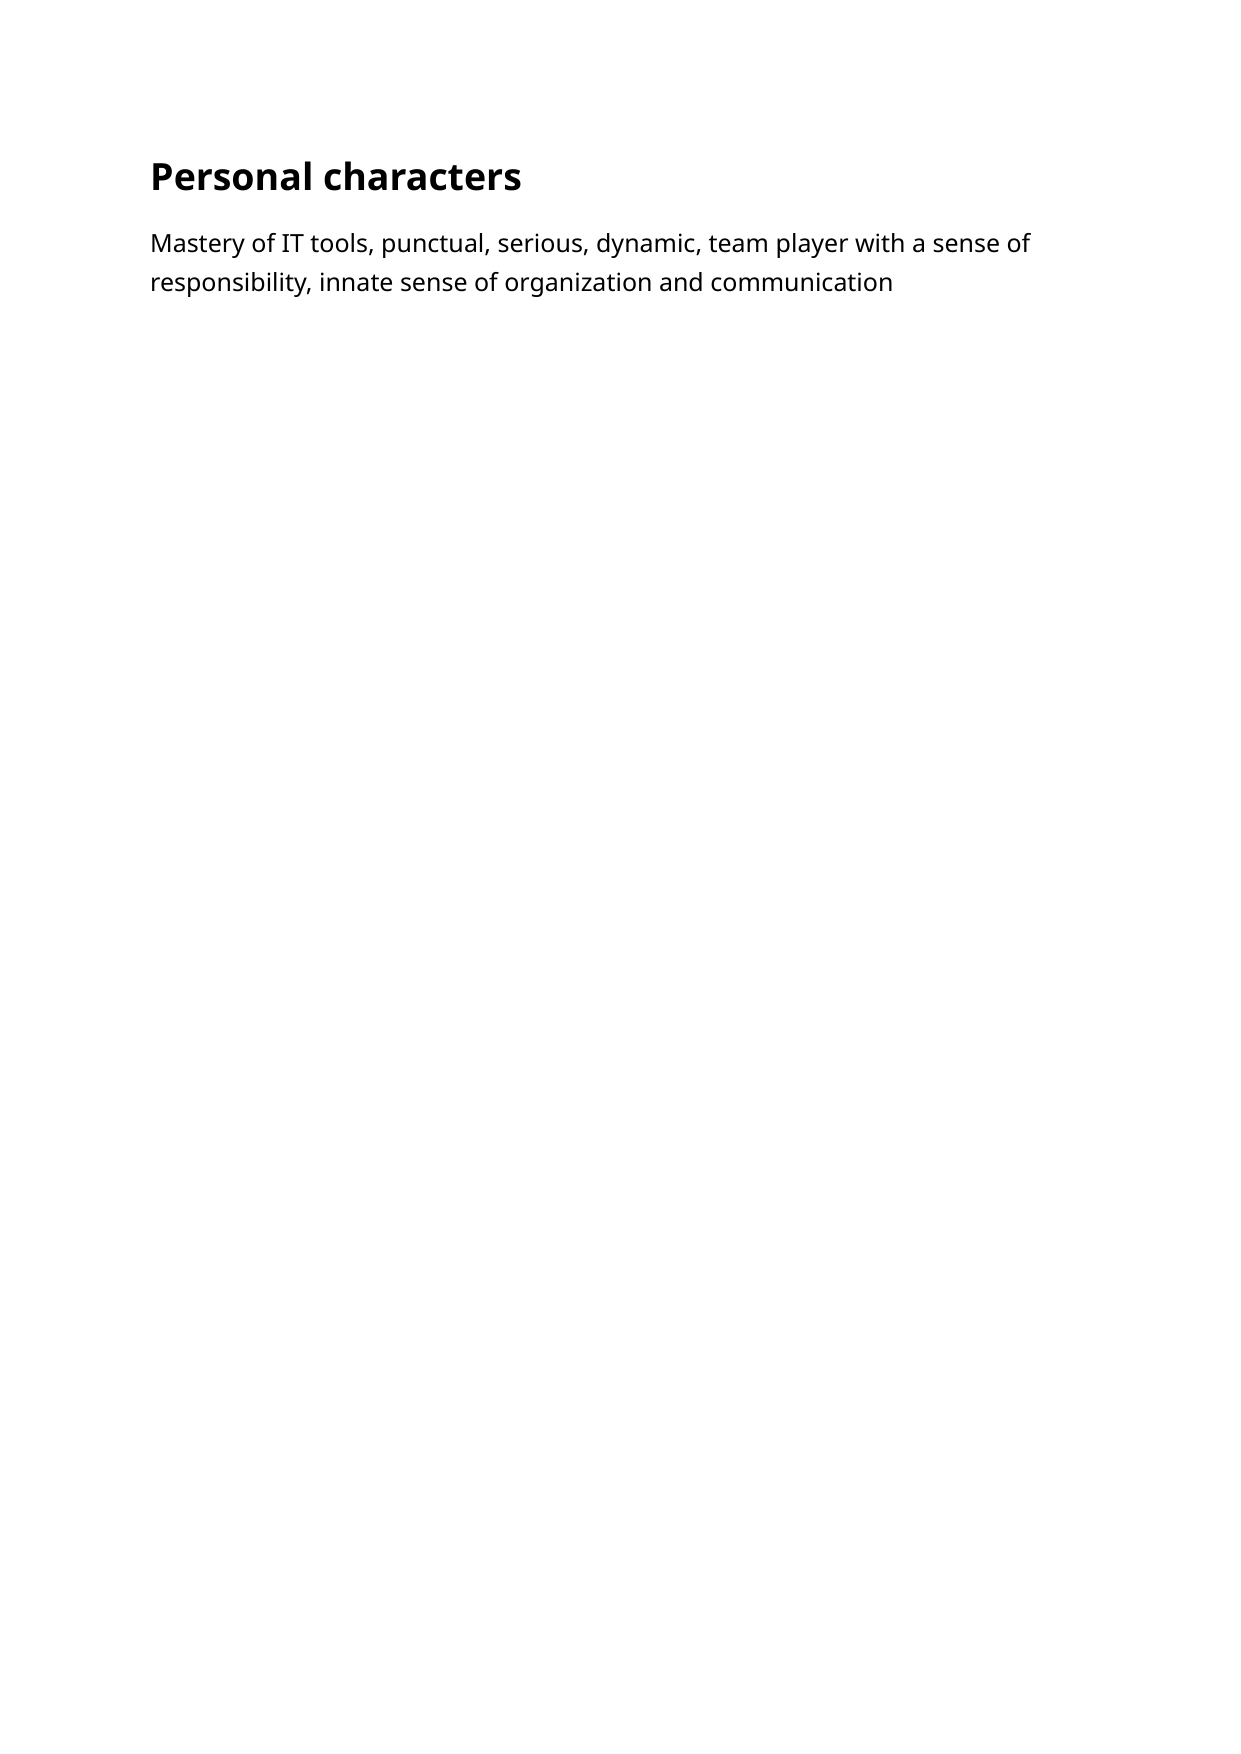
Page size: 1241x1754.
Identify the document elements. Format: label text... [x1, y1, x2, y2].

text Personal characters [150, 150, 1090, 201]
text Mastery of IT tools, punctual, serious, dynamic, team player with a sense of responsibility, innate sense of organization and communication [150, 225, 1090, 298]
